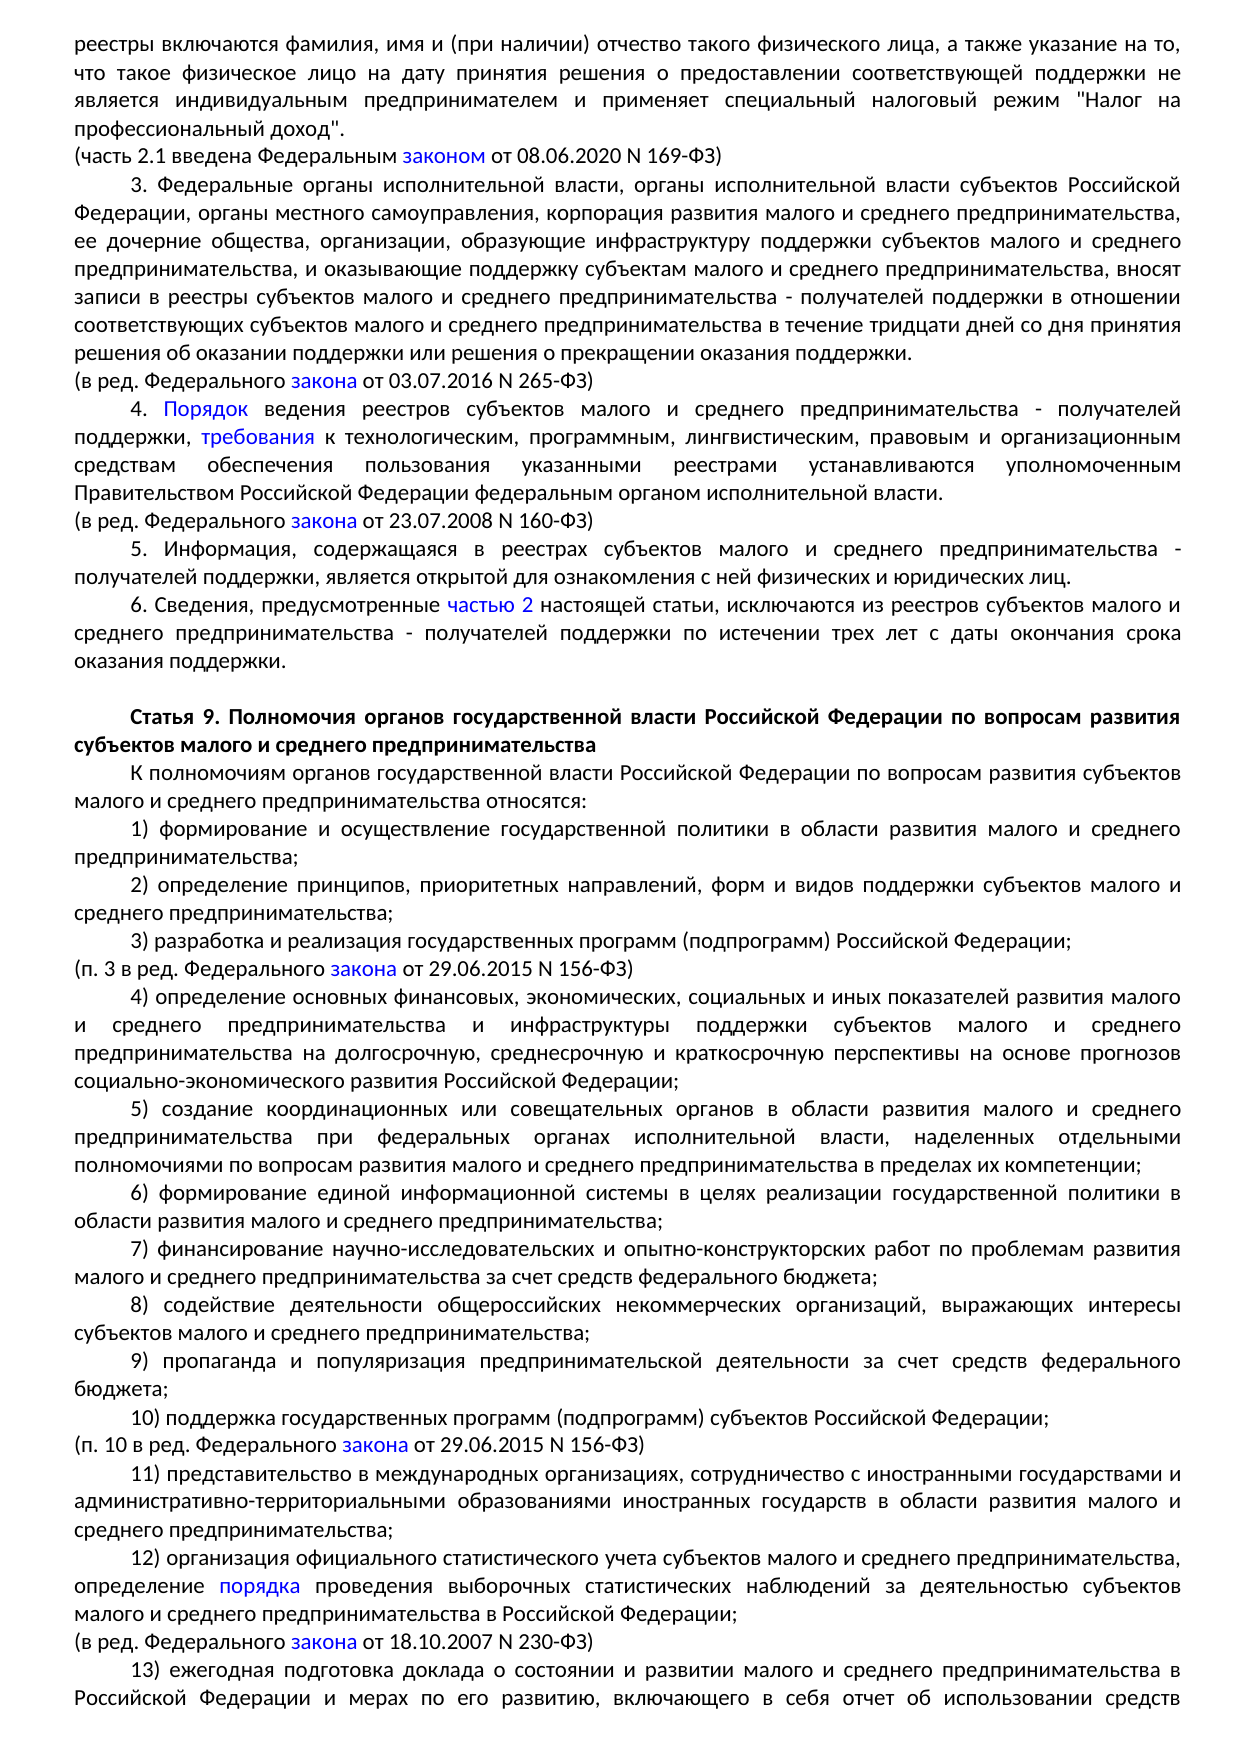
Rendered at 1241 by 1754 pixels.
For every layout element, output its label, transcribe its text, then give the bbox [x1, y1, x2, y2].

text 4. Порядок ведения реестров субъектов малого и среднего предпринимательства - получателей поддержки, требования к технологическим, программным, лингвистическим, правовым и организационным средствам обеспечения пользования указанными реестрами устанавливаются уполномоченным Правительством Российской Федерации федеральным органом исполнительной власти. [74, 394, 1181, 506]
text 6) формирование единой информационной системы в целях реализации государственной политики в области развития малого и среднего предпринимательства; [74, 1178, 1181, 1234]
text 1) формирование и осуществление государственной политики в области развития малого и среднего предпринимательства; [74, 814, 1181, 870]
text 3) разработка и реализация государственных программ (подпрограмм) Российской Федерации; [74, 926, 1181, 954]
text (часть 2.1 введена Федеральным законом от 08.06.2020 N 169-ФЗ) [74, 142, 1181, 170]
text 11) представительство в международных организациях, сотрудничество с иностранными государствами и административно-территориальными образованиями иностранных государств в области развития малого и среднего предпринимательства; [74, 1459, 1181, 1543]
text (п. 10 в ред. Федерального закона от 29.06.2015 N 156-ФЗ) [74, 1431, 1181, 1459]
text 5) создание координационных или совещательных органов в области развития малого и среднего предпринимательства при федеральных органах исполнительной власти, наделенных отдельными полномочиями по вопросам развития малого и среднего предпринимательства в пределах их компетенции; [74, 1094, 1181, 1178]
text (в ред. Федерального закона от 03.07.2016 N 265-ФЗ) [74, 366, 1181, 394]
text 12) организация официального статистического учета субъектов малого и среднего предпринимательства, определение порядка проведения выборочных статистических наблюдений за деятельностью субъектов малого и среднего предпринимательства в Российской Федерации; [74, 1543, 1181, 1627]
text 10) поддержка государственных программ (подпрограмм) субъектов Российской Федерации; [74, 1403, 1181, 1431]
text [74, 29, 1181, 142]
text 7) финансирование научно-исследовательских и опытно-конструкторских работ по проблемам развития малого и среднего предпринимательства за счет средств федерального бюджета; [74, 1234, 1181, 1291]
title Статья 9. Полномочия органов государственной власти Российской Федерации по вопросам развития субъектов малого и среднего предпринимательства [74, 702, 1181, 758]
text 8) содействие деятельности общероссийских некоммерческих организаций, выражающих интересы субъектов малого и среднего предпринимательства; [74, 1291, 1181, 1347]
text (п. 3 в ред. Федерального закона от 29.06.2015 N 156-ФЗ) [74, 954, 1181, 982]
text 2) определение принципов, приоритетных направлений, форм и видов поддержки субъектов малого и среднего предпринимательства; [74, 870, 1181, 926]
text (в ред. Федерального закона от 23.07.2008 N 160-ФЗ) [74, 506, 1181, 534]
text (в ред. Федерального закона от 18.10.2007 N 230-ФЗ) [74, 1627, 1181, 1655]
text 3. Федеральные органы исполнительной власти, органы исполнительной власти субъектов Российской Федерации, органы местного самоуправления, корпорация развития малого и среднего предпринимательства, ее дочерние общества, организации, образующие инфраструктуру поддержки субъектов малого и среднего предпринимательства, и оказывающие поддержку субъектам малого и среднего предпринимательства, вносят записи в реестры субъектов малого и среднего предпринимательства - получателей поддержки в отношении соответствующих субъектов малого и среднего предпринимательства в течение тридцати дней со дня принятия решения об оказании поддержки или решения о прекращении оказания поддержки. [74, 170, 1181, 366]
text 6. Сведения, предусмотренные частью 2 настоящей статьи, исключаются из реестров субъектов малого и среднего предпринимательства - получателей поддержки по истечении трех лет с даты окончания срока оказания поддержки. [74, 590, 1181, 674]
text 9) пропаганда и популяризация предпринимательской деятельности за счет средств федерального бюджета; [74, 1347, 1181, 1403]
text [74, 1655, 1181, 1711]
text 4) определение основных финансовых, экономических, социальных и иных показателей развития малого и среднего предпринимательства и инфраструктуры поддержки субъектов малого и среднего предпринимательства на долгосрочную, среднесрочную и краткосрочную перспективы на основе прогнозов социально-экономического развития Российской Федерации; [74, 982, 1181, 1094]
text 5. Информация, содержащаяся в реестрах субъектов малого и среднего предпринимательства - получателей поддержки, является открытой для ознакомления с ней физических и юридических лиц. [74, 534, 1181, 590]
text К полномочиям органов государственной власти Российской Федерации по вопросам развития субъектов малого и среднего предпринимательства относятся: [74, 758, 1181, 814]
